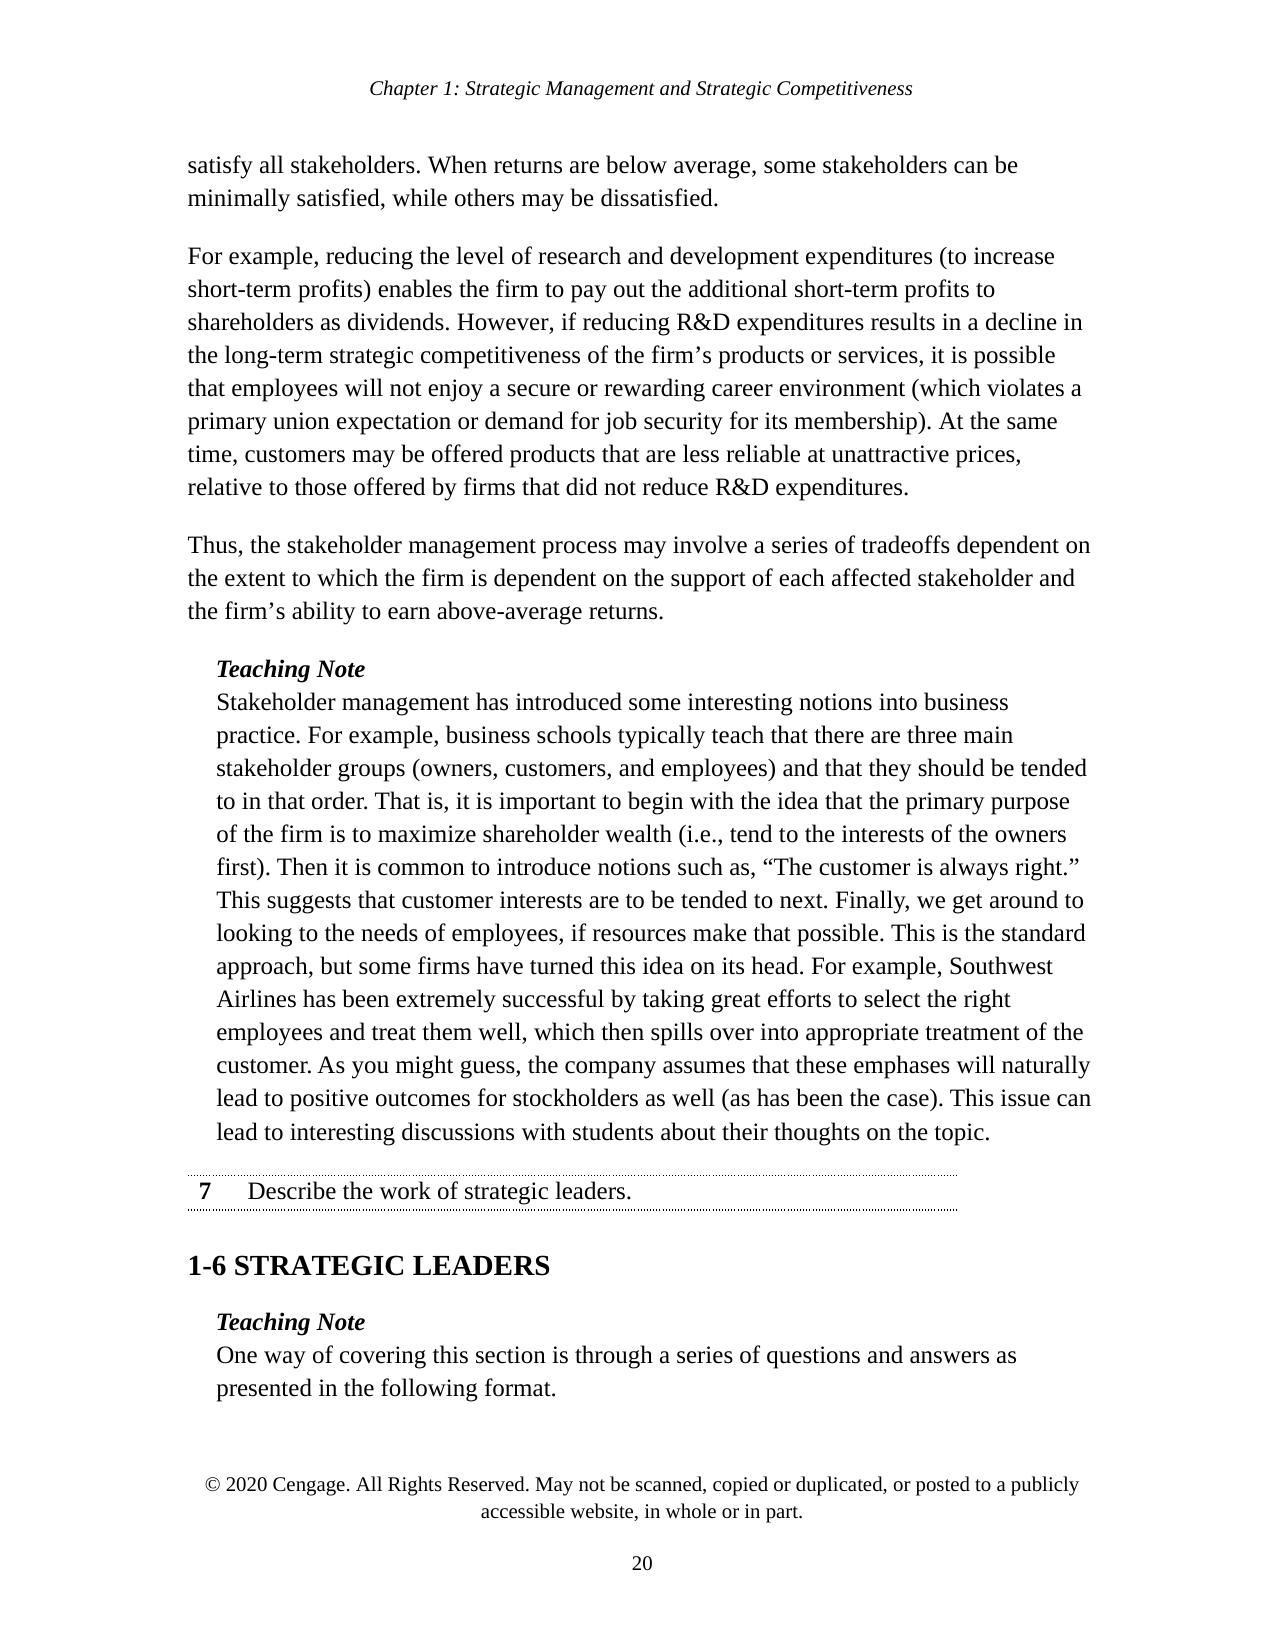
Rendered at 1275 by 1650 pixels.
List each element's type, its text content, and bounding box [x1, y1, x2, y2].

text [187, 150, 1096, 212]
text Thus, the stakeholder management process may involve a series of tradeoffs dependent on the extent to which the firm is dependent on the support of each affected stakeholder and the firm’s ability to earn above-average returns. [187, 530, 1096, 625]
table_header Describe the work of strategic leaders. [236, 1175, 789, 1209]
text Stakeholder management has introduced some interesting notions into business practice. For example, business schools typically teach that there are three main stakeholder groups (owners, customers, and employees) and that they should be tended to in that order. That is, it is important to begin with the idea that the primary purpose of the firm is to maximize shareholder wealth (i.e., tend to the interests of the owners first). Then it is common to introduce notions such as, “The customer is always right.” This suggests that customer interests are to be tended to next. Finally, we get around to looking to the needs of employees, if resources make that possible. This is the standard approach, but some firms have turned this idea on its head. For example, Southwest Airlines has been extremely successful by taking great efforts to select the right employees and treat them well, which then spills over into appropriate treatment of the customer. As you might guess, the company assumes that these emphases will naturally lead to positive outcomes for stockholders as well (as has been the case). This issue can lead to interesting discussions with students about their thoughts on the topic. [216, 687, 1096, 1145]
text Teaching Note [216, 654, 1096, 683]
text Teaching Note [216, 1307, 1096, 1336]
text For example, reducing the level of research and development expenditures (to increase short-term profits) enables the firm to pay out the additional short-term profits to shareholders as dividends. However, if reducing R&D expenditures results in a decline in the long-term strategic competitiveness of the firm’s products or services, it is possible that employees will not enjoy a secure or rewarding career environment (which violates a primary union expectation or demand for job security for its membership). At the same time, customers may be offered products that are less reliable at unattractive prices, relative to those offered by firms that did not reduce R&D expenditures. [187, 241, 1096, 501]
text One way of covering this section is through a series of questions and answers as presented in the following format. [216, 1340, 1096, 1402]
table_header [789, 1175, 958, 1209]
subtitle 1-6 STRATEGIC LEADERS [187, 1248, 1021, 1282]
table_header 7 [188, 1175, 236, 1209]
